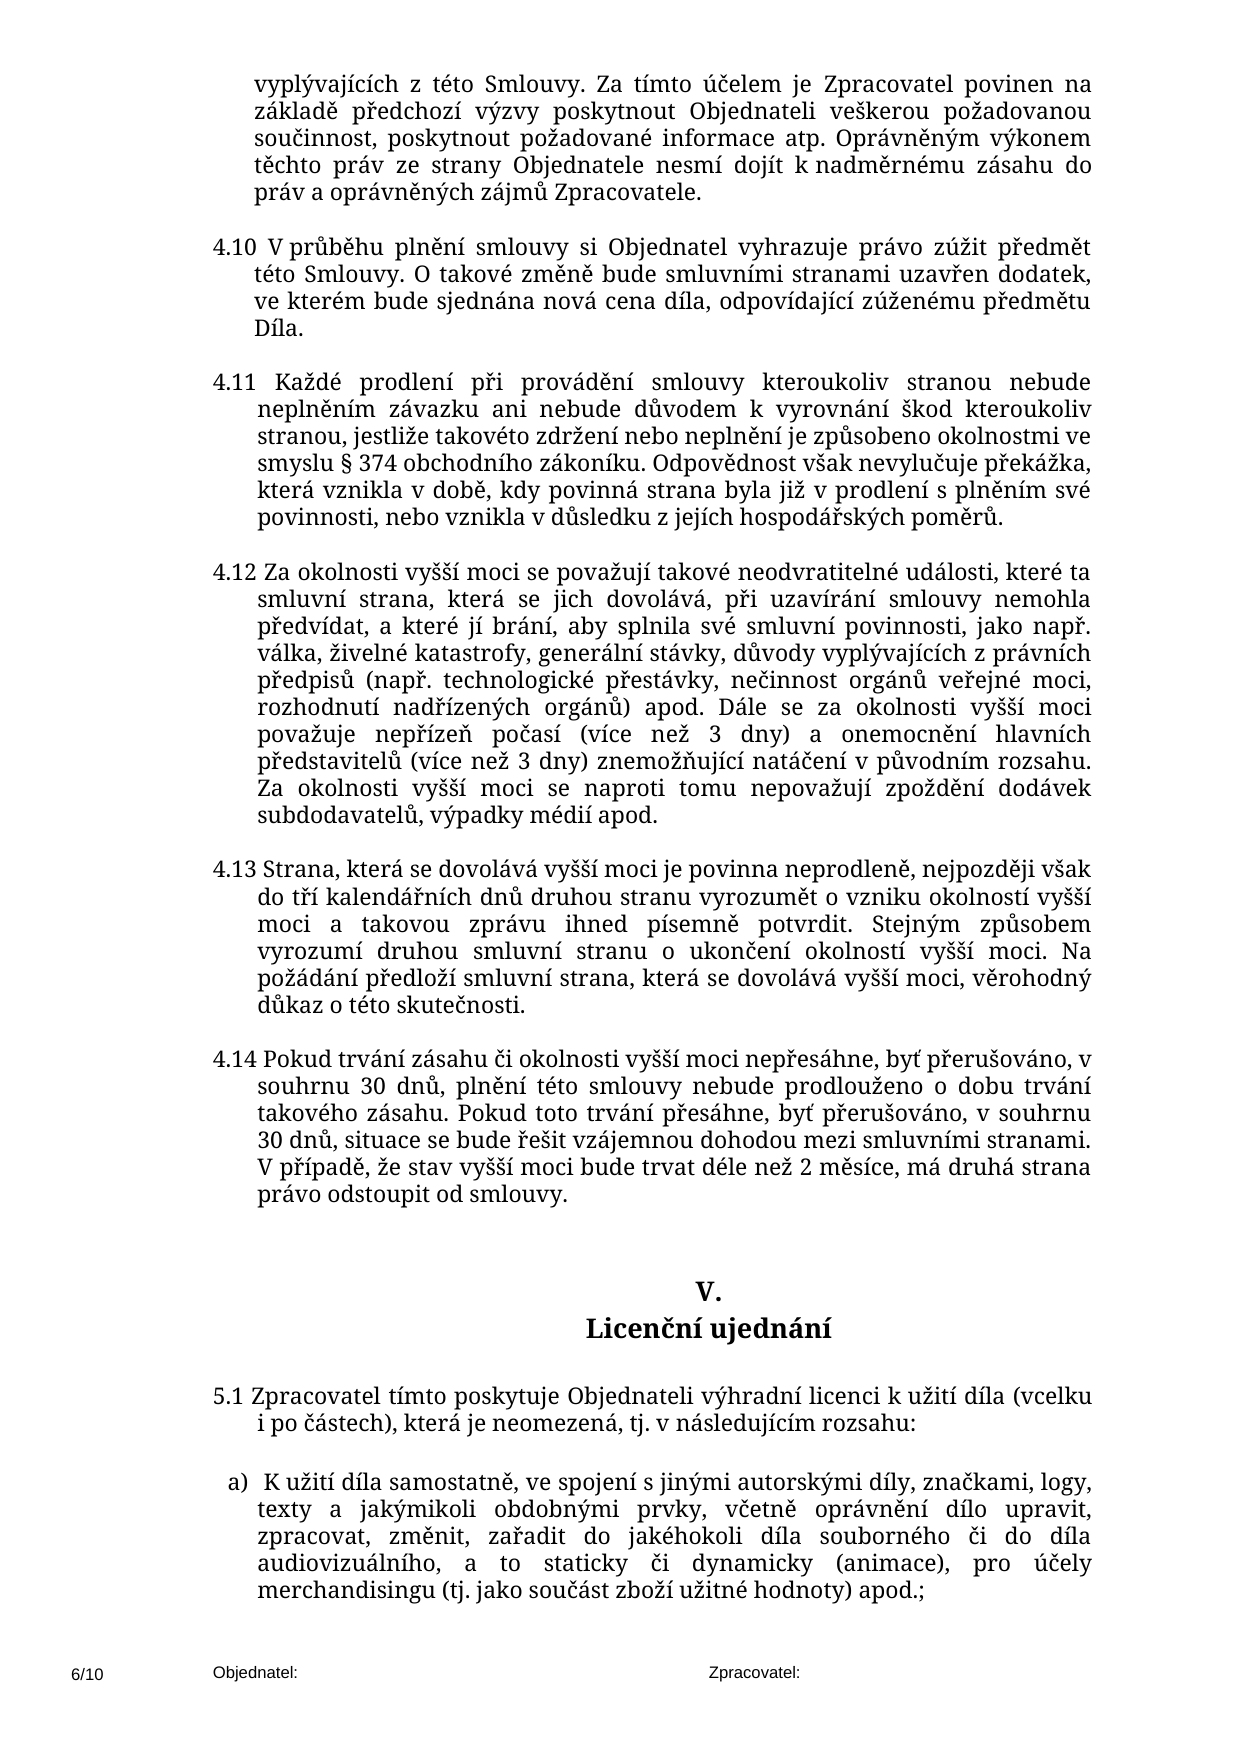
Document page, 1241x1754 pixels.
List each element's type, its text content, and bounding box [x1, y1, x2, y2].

text 4.12 Za okolnosti vyšší moci se považují takové neodvratitelné události, které ta smluvní strana, která se jich dovolává, při uzavírání smlouvy nemohla předvídat, a které jí brání, aby splnila své smluvní povinnosti, jako např. válka, živelné katastrofy, generální stávky, důvody vyplývajících z právních předpisů (např. technologické přestávky, nečinnost orgánů veřejné moci, rozhodnutí nadřízených orgánů) apod. Dále se za okolnosti vyšší moci považuje nepřízeň počasí (více než 3 dny) a onemocnění hlavních představitelů (více než 3 dny) znemožňující natáčení v původním rozsahu. Za okolnosti vyšší moci se naproti tomu nepovažují zpoždění dodávek subdodavatelů, výpadky médií apod. [213, 558, 1092, 829]
list V. [325, 1272, 1092, 1309]
subtitle 4.10 V průběhu plnění smlouvy si Objednatel vyhrazuje právo zúžit předmět této Smlouvy. O takové změně bude smluvními stranami uzavřen dodatek, ve kterém bude sjednána nová cena díla, odpovídající zúženému předmětu Díla. [213, 233, 1092, 342]
text 4.13 Strana, která se dovolává vyšší moci je povinna neprodleně, nejpozději však do tří kalendářních dnů druhou stranu vyrozumět o vzniku okolností vyšší moci a takovou zprávu ihned písemně potvrdit. Stejným způsobem vyrozumí druhou smluvní stranu o ukončení okolností vyšší moci. Na požádání předloží smluvní strana, která se dovolává vyšší moci, věrohodný důkaz o této skutečnosti. [213, 856, 1092, 1019]
list Licenční ujednání [325, 1309, 1092, 1346]
text 4.14 Pokud trvání zásahu či okolnosti vyšší moci nepřesáhne, byť přerušováno, v souhrnu 30 dnů, plnění této smlouvy nebude prodlouženo o dobu trvání takového zásahu. Pokud toto trvání přesáhne, byť přerušováno, v souhrnu 30 dnů, situace se bude řešit vzájemnou dohodou mezi smluvními stranami. V případě, že stav vyšší moci bude trvat déle než 2 měsíce, má druhá strana právo odstoupit od smlouvy. [213, 1046, 1092, 1208]
subtitle 5.1 Zpracovatel tímto poskytuje Objednateli výhradní licenci k užití díla (vcelku i po částech), která je neomezená, tj. v následujícím rozsahu: [213, 1383, 1092, 1437]
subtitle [213, 71, 1092, 206]
list K užití díla samostatně, ve spojení s jinými autorskými díly, značkami, logy, texty a jakýmikoli obdobnými prvky, včetně oprávnění dílo upravit, zpracovat, změnit, zařadit do jakéhokoli díla souborného či do díla audiovizuálního, a to staticky či dynamicky (animace), pro účely merchandisingu (tj. jako součást zboží užitné hodnoty) apod.; [227, 1468, 1092, 1604]
text 4.11 Každé prodlení při provádění smlouvy kteroukoliv stranou nebude neplněním závazku ani nebude důvodem k vyrovnání škod kteroukoliv stranou, jestliže takovéto zdržení nebo neplnění je způsobeno okolnostmi ve smyslu § 374 obchodního zákoníku. Odpovědnost však nevylučuje překážka, která vznikla v době, kdy povinná strana byla již v prodlení s plněním své povinnosti, nebo vznikla v důsledku z jejích hospodářských poměrů. [213, 369, 1092, 531]
